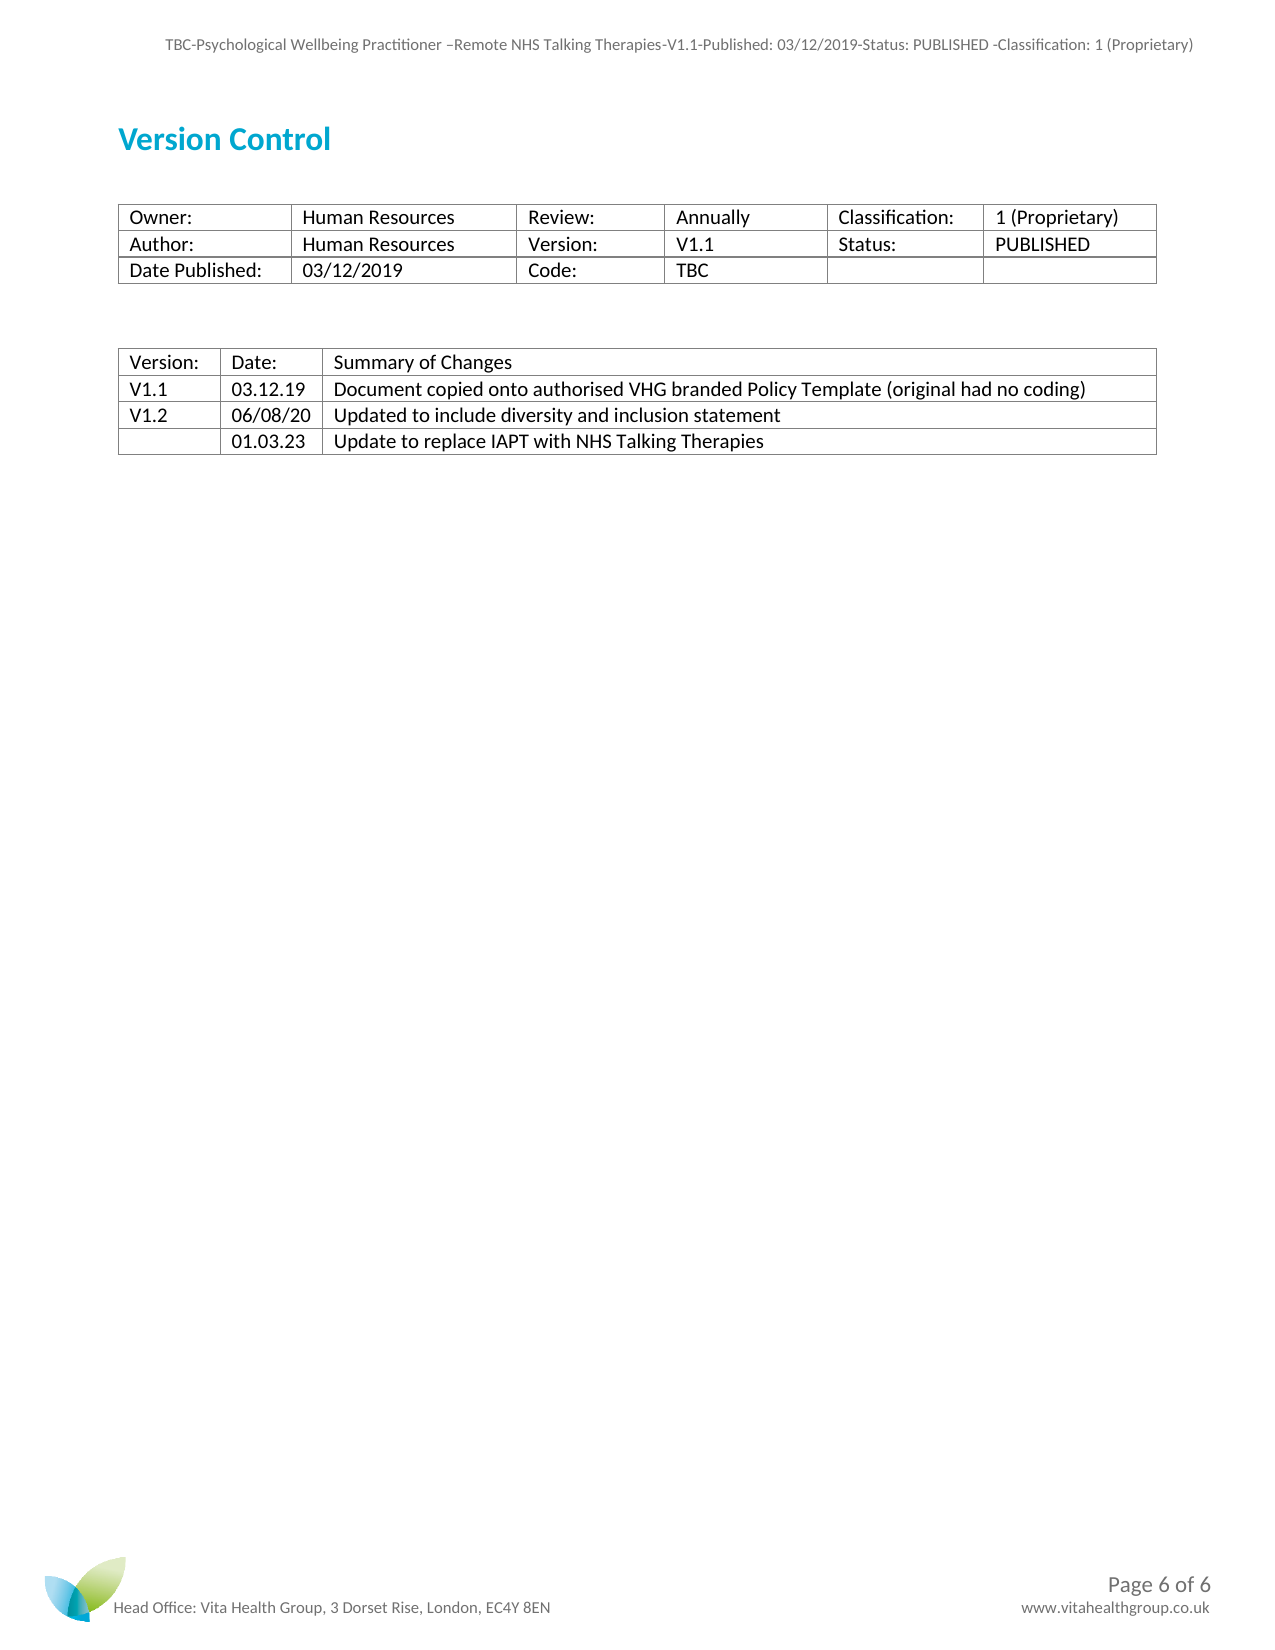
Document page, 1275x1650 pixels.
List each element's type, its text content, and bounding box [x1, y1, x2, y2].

table_header [984, 205, 1156, 230]
table_header Review: [517, 205, 664, 230]
table_header Date: [221, 349, 322, 375]
table_cell [665, 258, 827, 283]
table_cell [828, 258, 983, 283]
table_cell Updated to include diversity and inclusion statement [323, 402, 1156, 428]
table_cell [119, 429, 220, 454]
table_header Summary of Changes [323, 349, 1156, 375]
table_cell V1.2 [119, 402, 220, 428]
table_cell Code: [517, 258, 664, 283]
table_cell Version: [517, 231, 664, 256]
table_cell [984, 258, 1156, 283]
table_header Annually [665, 205, 827, 230]
table_cell Update to replace IAPT with NHS Talking Therapies [323, 429, 1156, 454]
picture [44, 1557, 126, 1623]
table_cell 03.12.19 [221, 376, 322, 401]
table_header Version: [119, 349, 220, 375]
table_cell Document copied onto authorised VHG branded Policy Template (original had no coding) [323, 376, 1156, 401]
table_header Owner: [119, 205, 291, 230]
table_cell 06/08/20 [221, 402, 322, 428]
table_cell [292, 258, 516, 283]
table_cell Date Published: [119, 258, 291, 283]
subtitle Version Control [118, 118, 1157, 159]
table_cell V1.1 [119, 376, 220, 401]
table_header Classification: [828, 205, 983, 230]
table_cell Author: [119, 231, 291, 256]
table_cell Status: [828, 231, 983, 256]
table_cell 01.03.23 [221, 429, 322, 454]
